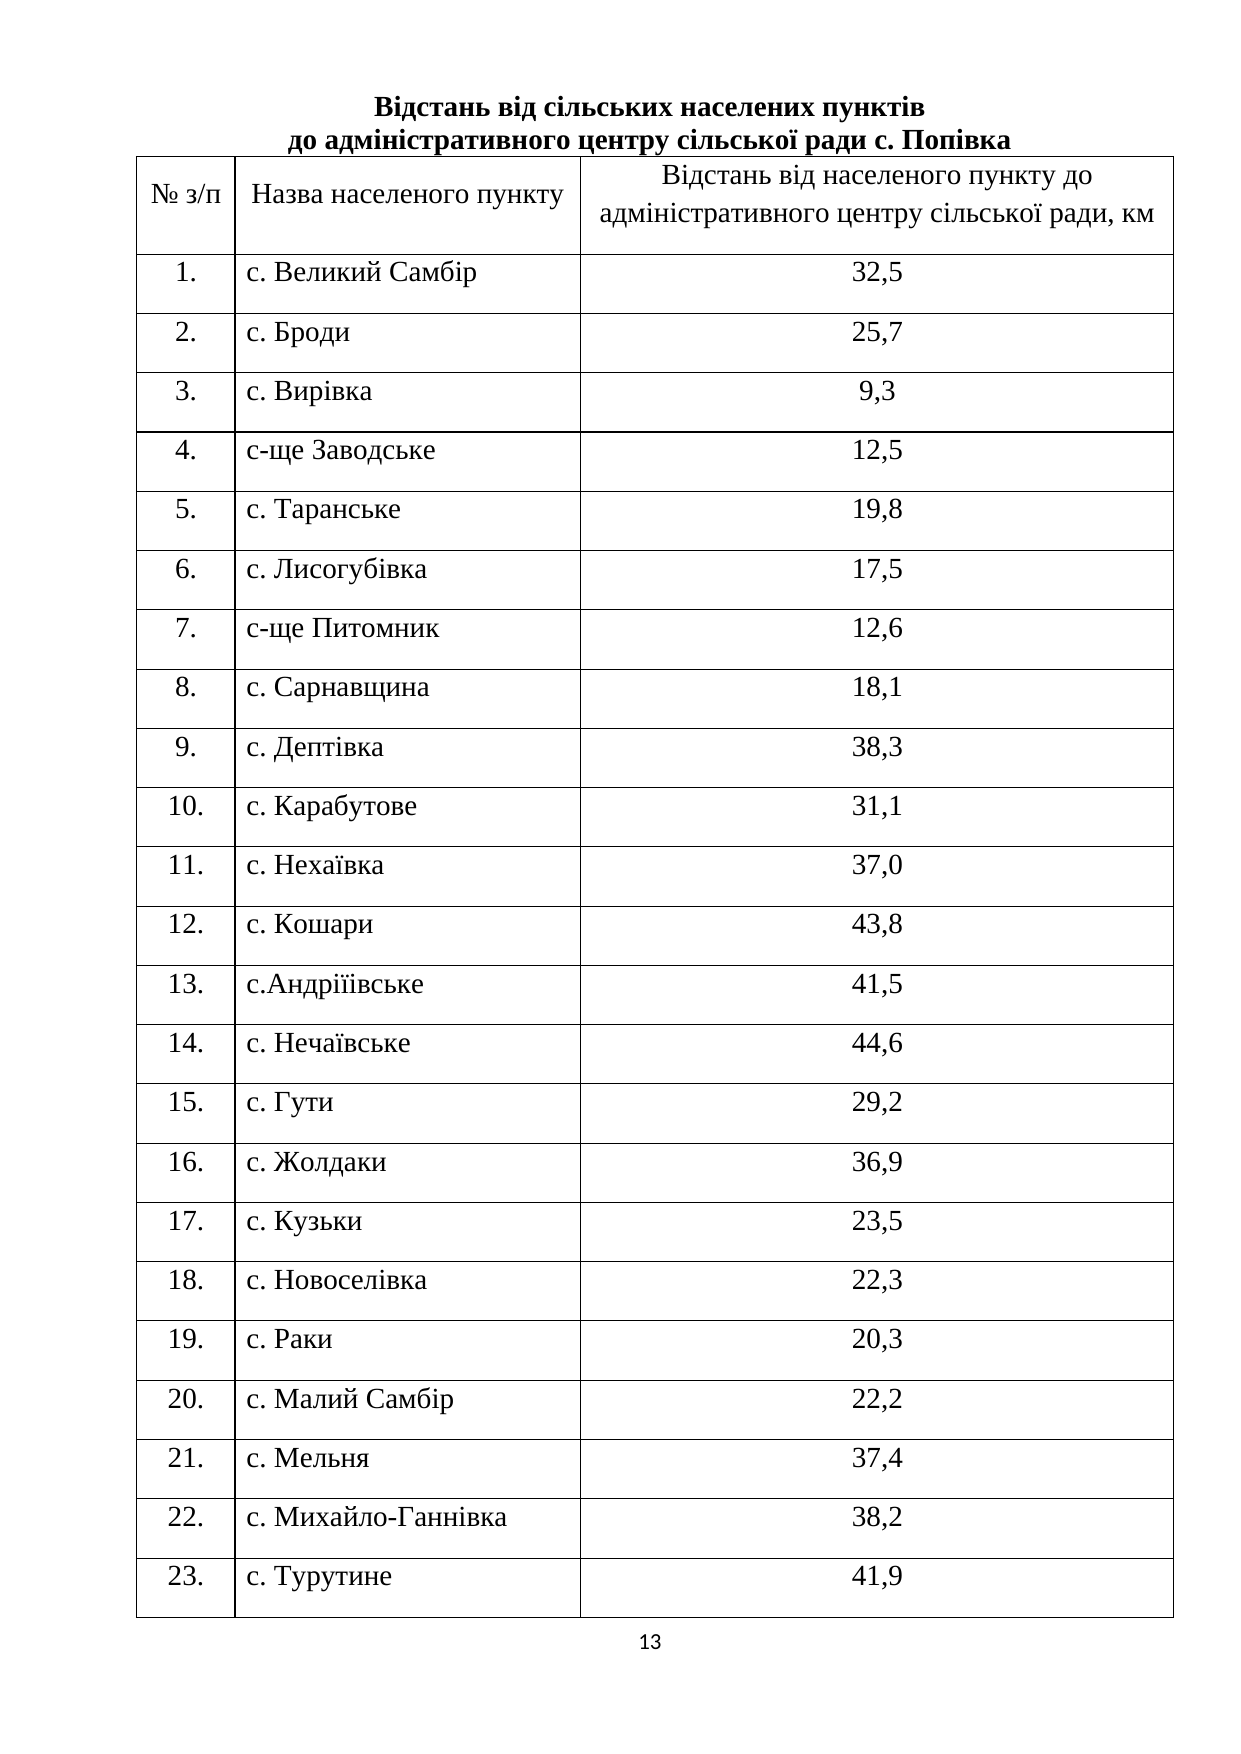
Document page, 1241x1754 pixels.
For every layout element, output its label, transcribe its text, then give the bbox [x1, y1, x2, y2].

table_cell с. Малий Самбір [236, 1381, 580, 1439]
table_cell с. Мельня [236, 1440, 580, 1498]
table_cell 41,5 [581, 966, 1173, 1024]
table_cell 44,6 [581, 1025, 1173, 1083]
table_cell 15. [137, 1084, 234, 1143]
table_cell 17,5 [581, 551, 1173, 609]
table_cell 3. [137, 373, 234, 431]
table_cell с. Броди [236, 314, 580, 372]
table_cell 38,2 [581, 1499, 1173, 1557]
table_cell 43,8 [581, 907, 1173, 965]
table_cell 14. [137, 1025, 234, 1083]
table_cell с. Карабутове [236, 788, 580, 846]
table_cell 37,4 [581, 1440, 1173, 1498]
table_cell с. Кузьки [236, 1203, 580, 1261]
table_cell 41,9 [581, 1559, 1173, 1617]
table_cell 7. [137, 610, 234, 668]
table_cell 36,9 [581, 1144, 1173, 1202]
table_cell 9. [137, 729, 234, 787]
table_cell 22. [137, 1499, 234, 1557]
table_cell 13. [137, 966, 234, 1024]
table_cell с. Великий Самбір [236, 255, 580, 313]
table_cell 23,5 [581, 1203, 1173, 1261]
table_cell 8. [137, 670, 234, 728]
table_cell с. Дептівка [236, 729, 580, 787]
table_cell 18,1 [581, 670, 1173, 728]
text Відстань від сільських населених пунктів [148, 89, 1152, 122]
table_cell 22,3 [581, 1262, 1173, 1320]
table_cell 21. [137, 1440, 234, 1498]
table_cell с. Вирівка [236, 373, 580, 431]
table_cell с.Андріїівське [236, 966, 580, 1024]
table_cell 19. [137, 1321, 234, 1380]
table_cell 29,2 [581, 1084, 1173, 1143]
table_cell 2. [137, 314, 234, 372]
table_cell 20. [137, 1381, 234, 1439]
table_cell 9,3 [581, 373, 1173, 431]
table_cell 12,6 [581, 610, 1173, 668]
table_cell 17. [137, 1203, 234, 1261]
table_cell с. Нечаївське [236, 1025, 580, 1083]
table_header Відстань від населеного пункту до адміністративного центру сільської ради, км [581, 157, 1173, 253]
table_cell 32,5 [581, 255, 1173, 313]
table_cell с. Таранське [236, 492, 580, 550]
table_cell с. Лисогубівка [236, 551, 580, 609]
table_cell с-ще Питомник [236, 610, 580, 668]
table_cell с. Турутине [236, 1559, 580, 1617]
table_cell с. Раки [236, 1321, 580, 1380]
table_cell 20,3 [581, 1321, 1173, 1380]
table_cell с-ще Заводське [236, 433, 580, 491]
table_cell 18. [137, 1262, 234, 1320]
table_cell 10. [137, 788, 234, 846]
table_cell с. Нехаївка [236, 847, 580, 906]
table_cell 1. [137, 255, 234, 313]
table_cell 25,7 [581, 314, 1173, 372]
table_cell 31,1 [581, 788, 1173, 846]
table_cell с. Михайло-Ганнівка [236, 1499, 580, 1557]
table_cell с. Новоселівка [236, 1262, 580, 1320]
table_cell 23. [137, 1559, 234, 1617]
table_cell 11. [137, 847, 234, 906]
text до адміністративного центру сільської ради с. Попівка [148, 122, 1152, 156]
table_cell 37,0 [581, 847, 1173, 906]
table_header № з/п [137, 157, 234, 253]
table_cell 6. [137, 551, 234, 609]
table_cell 12. [137, 907, 234, 965]
table_cell с. Кошари [236, 907, 580, 965]
table_cell 16. [137, 1144, 234, 1202]
table_cell 4. [137, 433, 234, 491]
table_cell 5. [137, 492, 234, 550]
table_cell с. Жолдаки [236, 1144, 580, 1202]
table_cell 38,3 [581, 729, 1173, 787]
table_cell 22,2 [581, 1381, 1173, 1439]
table_cell 12,5 [581, 433, 1173, 491]
table_cell с. Гути [236, 1084, 580, 1143]
table_cell с. Сарнавщина [236, 670, 580, 728]
table_cell 19,8 [581, 492, 1173, 550]
table_header Назва населеного пункту [236, 157, 580, 253]
